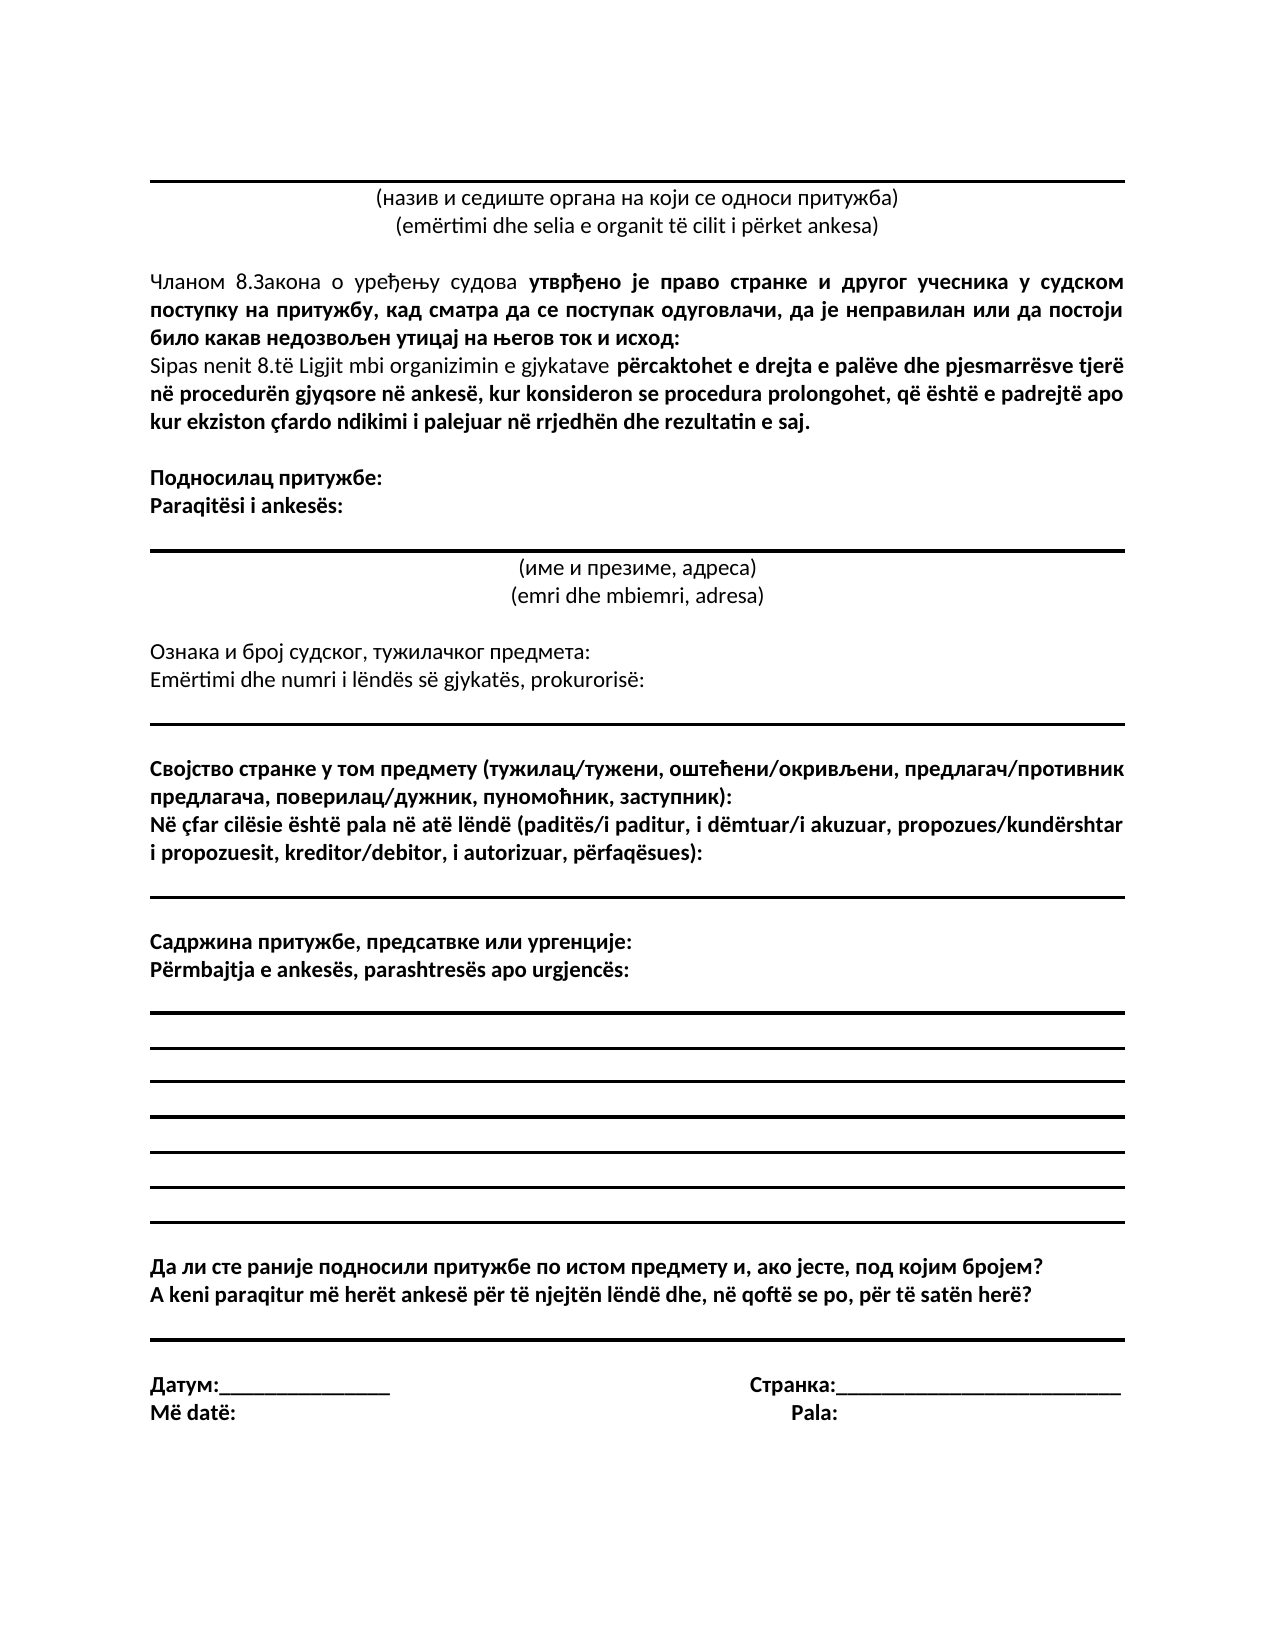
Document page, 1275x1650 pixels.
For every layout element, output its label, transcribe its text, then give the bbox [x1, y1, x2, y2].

text Чланом 8.Закона о уређењу судова утврђено је право странке и другог учесника у судском поступку на притужбу, кад сматра да се поступак одуговлачи, да је неправилан или да постоји било какав недозвољен утицај на његов ток и исход: [150, 267, 1125, 351]
text Më datë: Pala: [150, 1398, 1125, 1426]
text Датум:_______________ Странка:_________________________ [150, 1370, 1125, 1398]
text Në çfar cilësie është pala në atë lëndë (paditës/i paditur, i dëmtuar/i akuzuar, propozues/kundërshtar i propozuesit, kreditor/debitor, i autorizuar, përfaqësues): [150, 810, 1125, 866]
text Својство странке у том предмету (тужилац/тужени, оштећени/окривљени, предлагач/противник предлагача, поверилац/дужник, пуномоћник, заступник): [150, 754, 1125, 810]
text Садржина притужбе, предсатвке или ургенције: [150, 927, 1125, 955]
text (emri dhe mbiemri, adresa) [150, 581, 1125, 609]
text Подносилац притужбе: [150, 463, 1125, 491]
text Paraqitësi i ankesës: [150, 491, 1125, 519]
text (назив и седиште органа на који се односи притужба) [150, 183, 1125, 211]
text Emërtimi dhe numri i lëndës së gjykatës, prokurorisë: [150, 665, 1125, 693]
text Sipas nenit 8.të Ligjit mbi organizimin e gjykatave përcaktohet e drejta e palëve dhe pjesmarrësve tjerë në procedurën gjyqsore në ankesë, kur konsideron se procedura prolongohet, që është e padrejtë apo kur ekziston çfardo ndikimi i palejuar në rrjedhën dhe rezultatin e saj. [150, 351, 1125, 435]
text Да ли сте раније подносили притужбе по истом предмету и, ако јесте, под којим бројем? [150, 1252, 1125, 1280]
text Përmbajtja e ankesës, parashtresës apo urgjencës: [150, 955, 1125, 983]
text A keni paraqitur më herët ankesë për të njejtën lëndë dhe, në qoftë se po, për të satën herë? [150, 1280, 1125, 1308]
text (emërtimi dhe selia e organit të cilit i përket ankesa) [150, 211, 1125, 239]
text (име и презиме, адреса) [150, 553, 1125, 581]
text Ознака и број судског, тужилачког предмета: [150, 637, 1125, 665]
